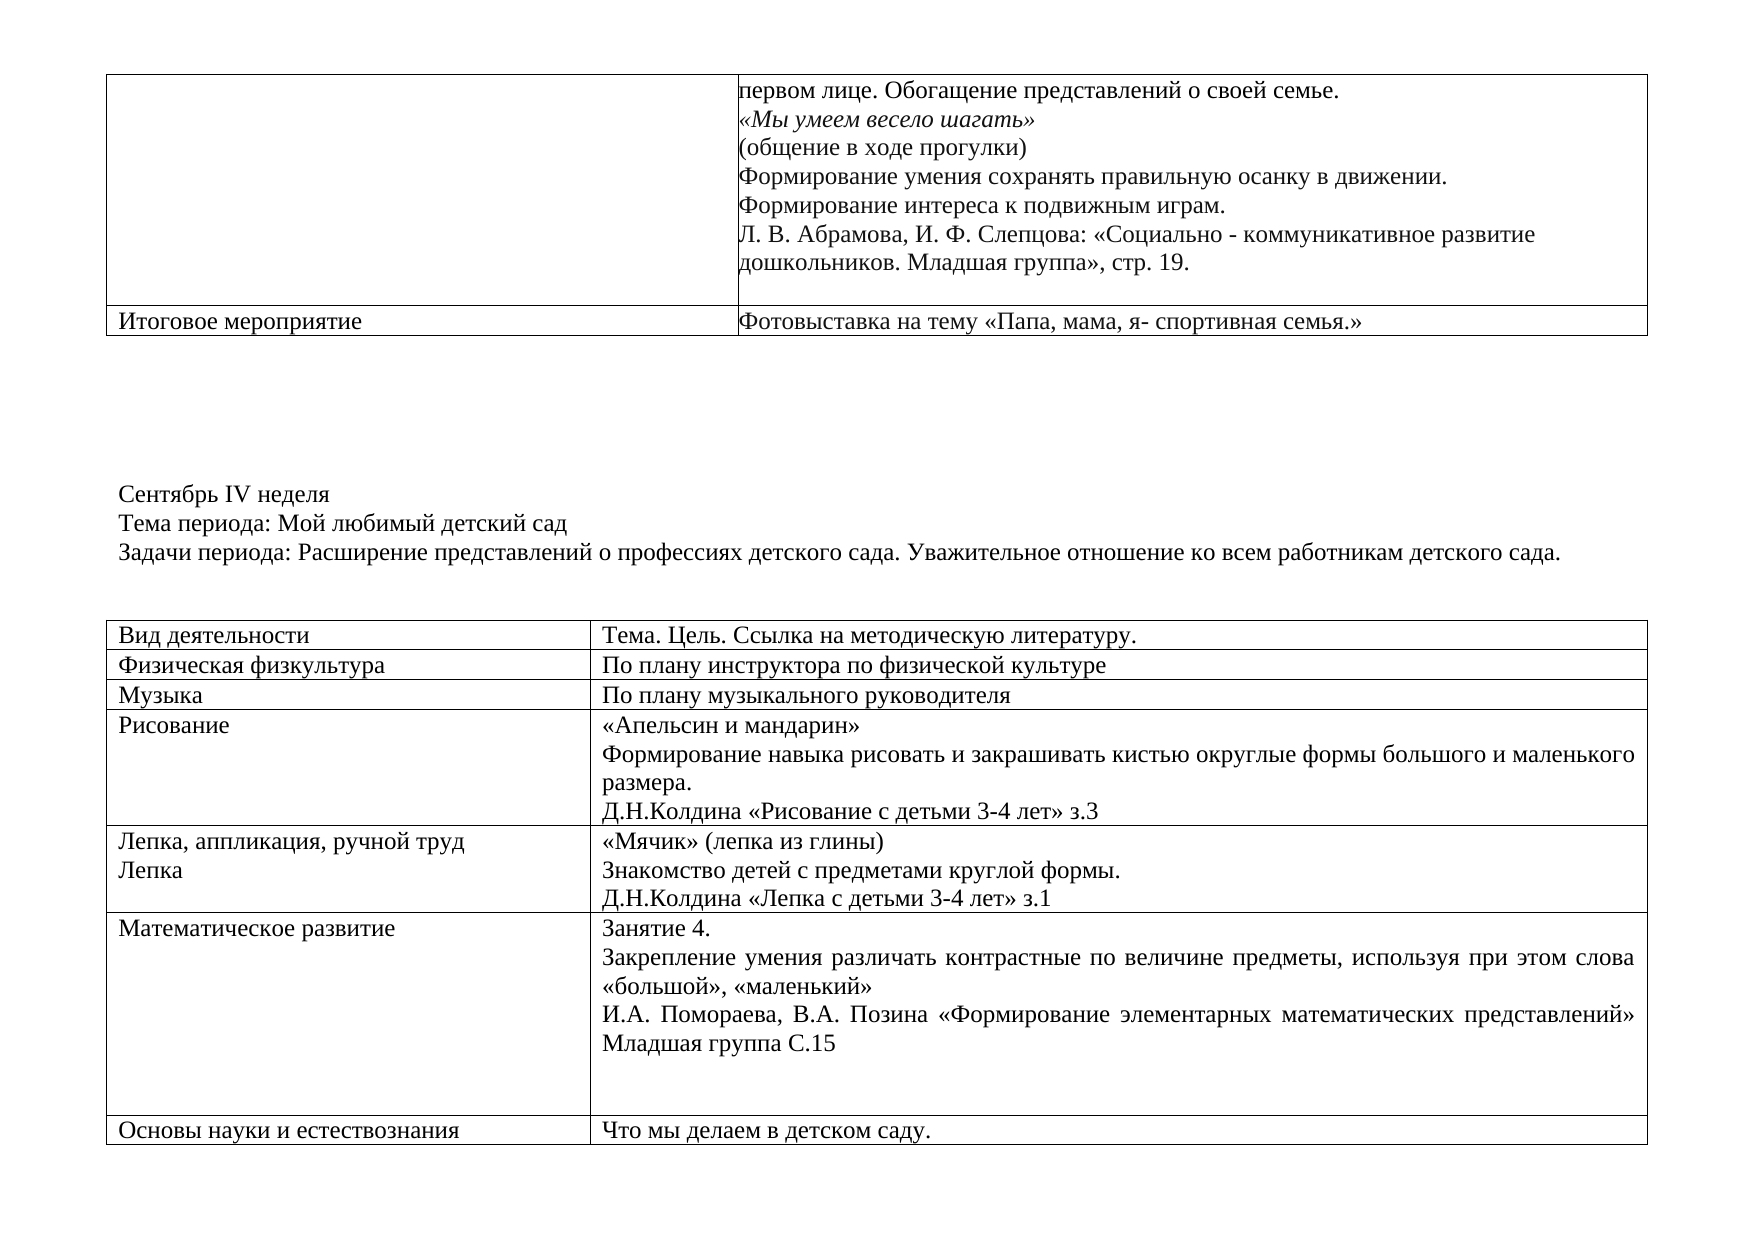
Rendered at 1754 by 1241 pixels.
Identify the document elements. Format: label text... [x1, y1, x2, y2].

table_cell По плану музыкального руководителя [591, 680, 1647, 709]
table_cell Занятие 4. Закрепление умения различать контрастные по величине предметы, используя при этом слова «большой», «маленький» И.А. Помораева, В.А. Позина «Формирование элементарных математических представлений» Младшая группа С.15 [591, 913, 1647, 1114]
table_cell Лепка, аппликация, ручной труд Лепка [107, 826, 590, 912]
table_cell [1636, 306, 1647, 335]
table_cell Рисование [107, 710, 590, 825]
table_header Тема. Цель. Ссылка на методическую литературу. [591, 621, 1647, 649]
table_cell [107, 75, 738, 305]
table_cell Математическое развитие [107, 913, 590, 1114]
text Задачи периода: Расширение представлений о профессиях детского сада. Уважительное отношение ко всем работникам детского сада. [118, 537, 1636, 566]
table_cell Физическая физкультура [107, 650, 590, 679]
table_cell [739, 75, 1647, 305]
table_cell «Апельсин и мандарин» Формирование навыка рисовать и закрашивать кистью округлые формы большого и маленького размера. Д.Н.Колдина «Рисование с детьми 3-4 лет» з.3 [591, 710, 1647, 825]
table_cell «Мячик» (лепка из глины) Знакомство детей с предметами круглой формы. Д.Н.Колдина «Лепка с детьми 3-4 лет» з.1 [591, 826, 1647, 912]
table_header Вид деятельности [107, 621, 590, 649]
text Сентябрь IV неделя [118, 479, 1636, 508]
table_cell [107, 1116, 590, 1144]
table_cell По плану инструктора по физической культуре [591, 650, 1647, 679]
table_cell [591, 1116, 1647, 1144]
table_cell Итоговое мероприятие [107, 306, 738, 335]
text Тема периода: Мой любимый детский сад [118, 508, 1636, 537]
table_cell Музыка [107, 680, 590, 709]
